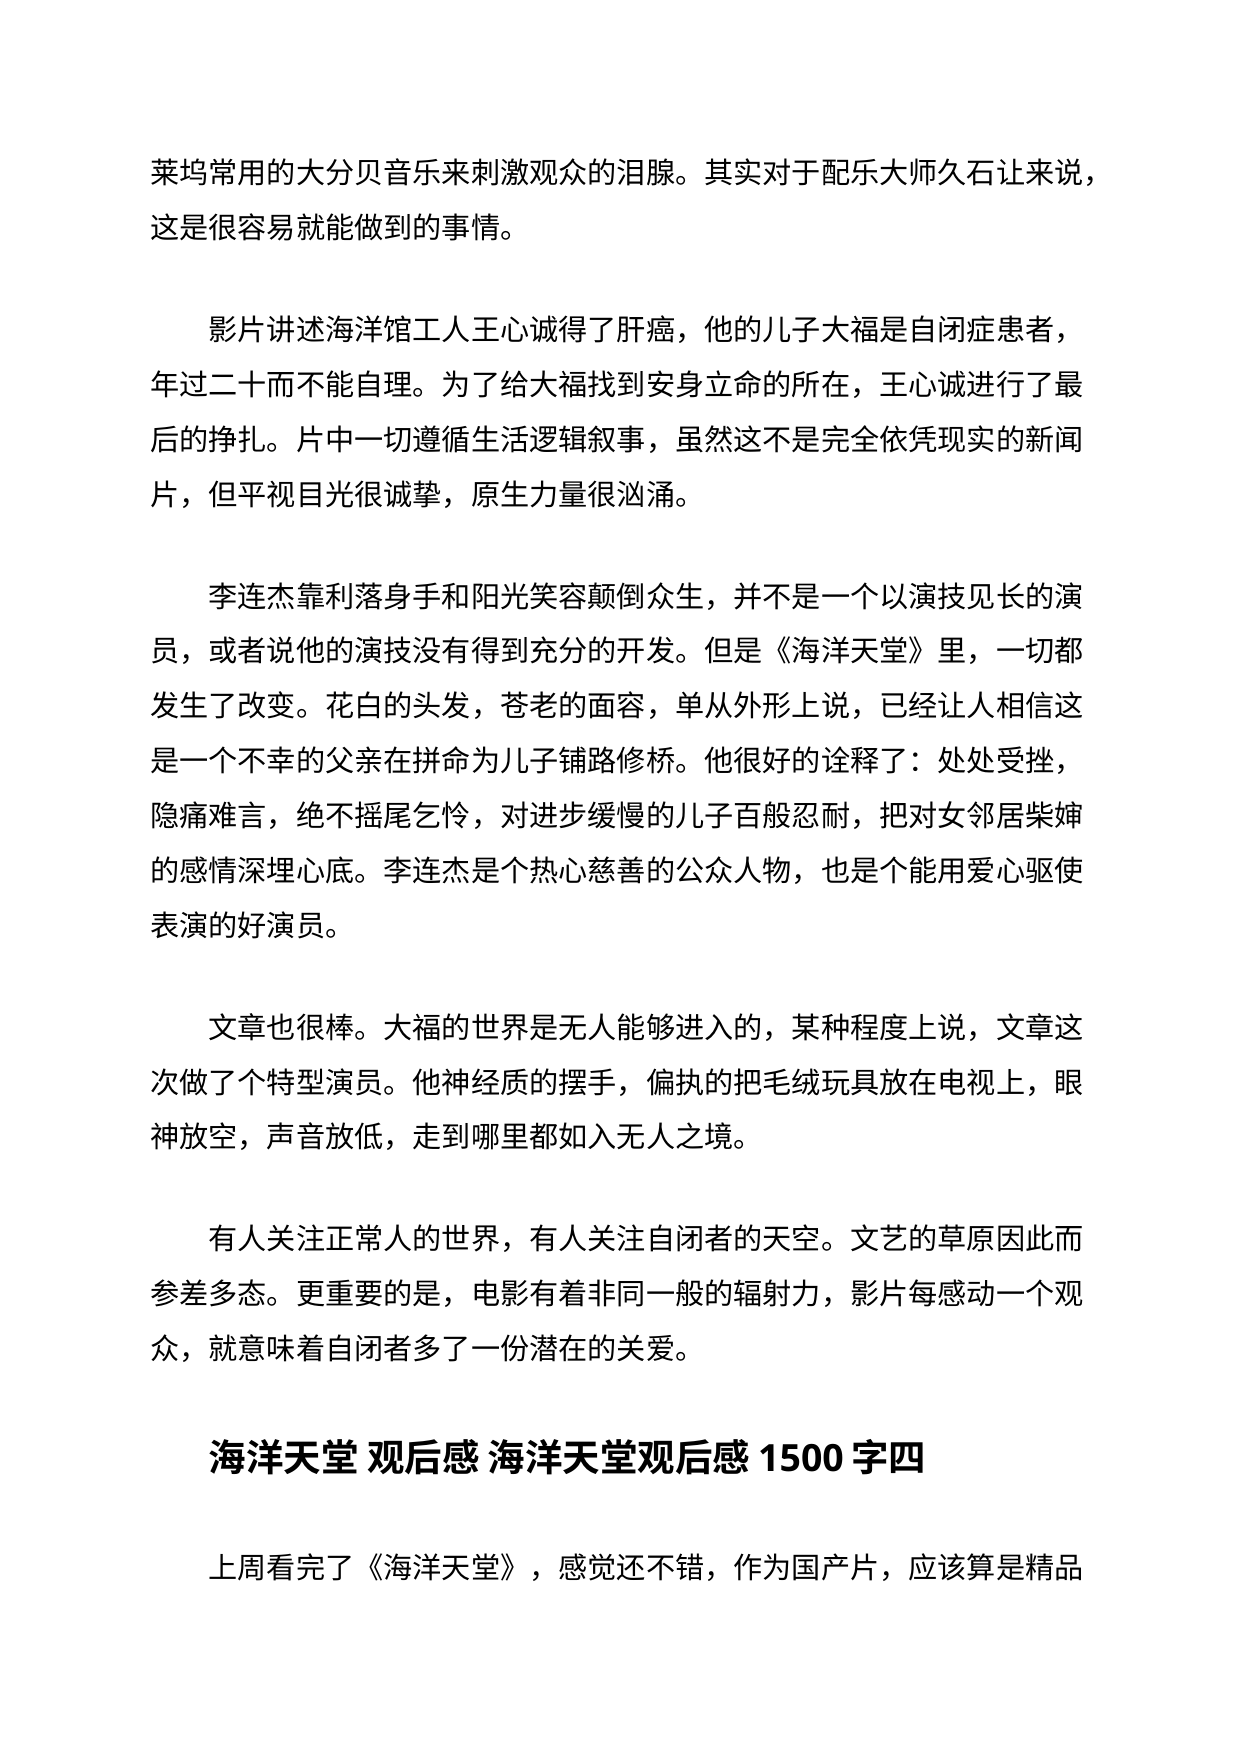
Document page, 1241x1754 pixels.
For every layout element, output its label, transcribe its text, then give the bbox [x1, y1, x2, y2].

text 影片讲述海洋馆工人王心诚得了肝癌，他的儿子大福是自闭症患者，年过二十而不能自理。为了给大福找到安身立命的所在，王心诚进行了最后的挣扎。片中一切遵循生活逻辑叙事，虽然这不是完全依凭现实的新闻片，但平视目光很诚挚，原生力量很汹涌。 [150, 307, 1090, 514]
text 海洋天堂 观后感 海洋天堂观后感1500字四 [150, 1427, 1090, 1482]
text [150, 1545, 1090, 1587]
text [150, 150, 1090, 247]
text 文章也很棒。大福的世界是无人能够进入的，某种程度上说，文章这次做了个特型演员。他神经质的摆手，偏执的把毛绒玩具放在电视上，眼神放空，声音放低，走到哪里都如入无人之境。 [150, 1004, 1090, 1156]
text 有人关注正常人的世界，有人关注自闭者的天空。文艺的草原因此而参差多态。更重要的是，电影有着非同一般的辐射力，影片每感动一个观众，就意味着自闭者多了一份潜在的关爱。 [150, 1216, 1090, 1368]
text 李连杰靠利落身手和阳光笑容颠倒众生，并不是一个以演技见长的演员，或者说他的演技没有得到充分的开发。但是《海洋天堂》里，一切都发生了改变。花白的头发，苍老的面容，单从外形上说，已经让人相信这是一个不幸的父亲在拼命为儿子铺路修桥。他很好的诠释了：处处受挫，隐痛难言，绝不摇尾乞怜，对进步缓慢的儿子百般忍耐，把对女邻居柴婶的感情深埋心底。李连杰是个热心慈善的公众人物，也是个能用爱心驱使表演的好演员。 [150, 573, 1090, 945]
